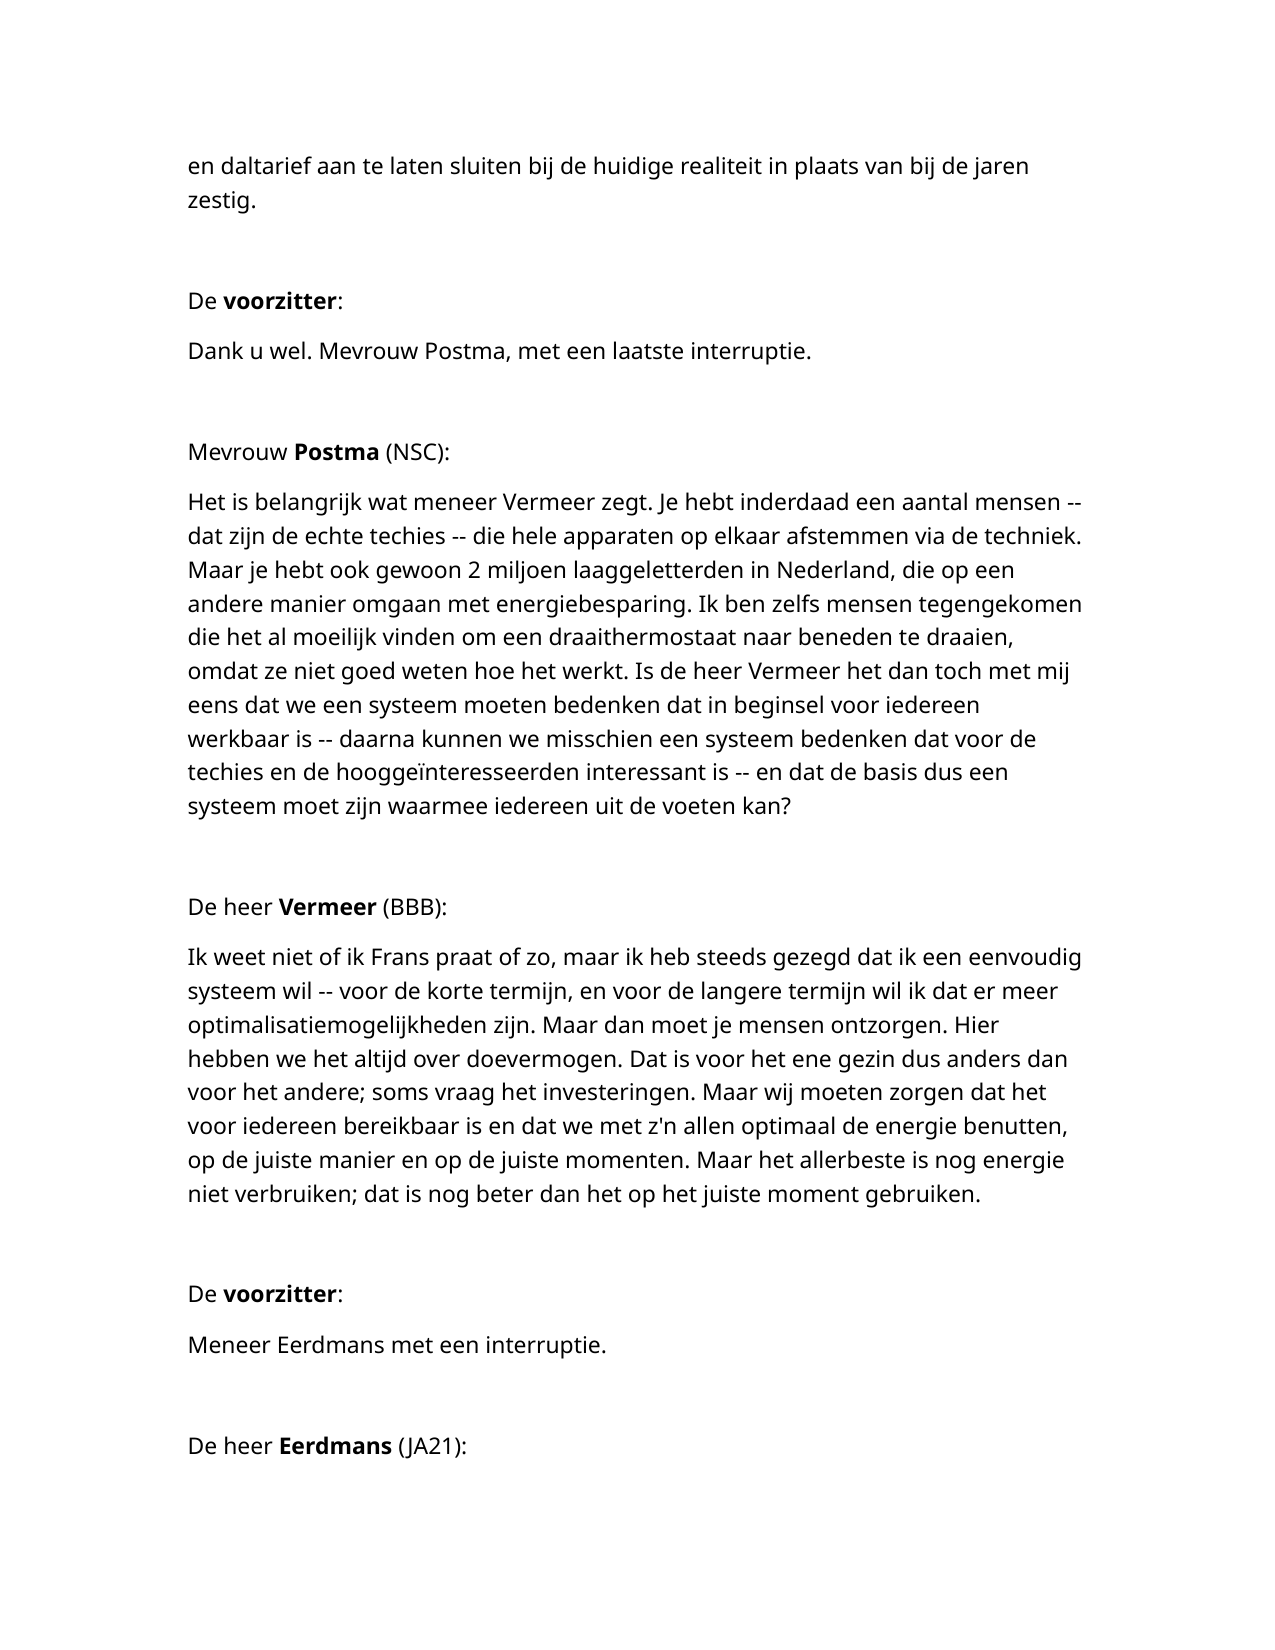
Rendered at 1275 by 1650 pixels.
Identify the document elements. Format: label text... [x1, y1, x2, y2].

text Mevrouw Postma (NSC): [187, 436, 1087, 467]
text De heer Vermeer (BBB): [187, 891, 1087, 922]
text De voorzitter: [187, 1278, 1087, 1309]
text De heer Eerdmans (JA21): [187, 1429, 1087, 1461]
text Ik weet niet of ik Frans praat of zo, maar ik heb steeds gezegd dat ik een eenvoudig systeem wil -- voor de korte termijn, en voor de langere termijn wil ik dat er meer optimalisatiemogelijkheden zijn. Maar dan moet je mensen ontzorgen. Hier hebben we het altijd over doevermogen. Dat is voor het ene gezin dus anders dan voor het andere; soms vraag het investeringen. Maar wij moeten zorgen dat het voor iedereen bereikbaar is en dat we met z'n allen optimaal de energie benutten, op de juiste manier en op de juiste momenten. Maar het allerbeste is nog energie niet verbruiken; dat is nog beter dan het op het juiste moment gebruiken. [187, 941, 1087, 1209]
text Dank u wel. Mevrouw Postma, met een laatste interruptie. [187, 335, 1087, 366]
text Meneer Eerdmans met een interruptie. [187, 1329, 1087, 1360]
text De voorzitter: [187, 284, 1087, 316]
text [187, 150, 1087, 215]
text Het is belangrijk wat meneer Vermeer zegt. Je hebt inderdaad een aantal mensen -- dat zijn de echte techies -- die hele apparaten op elkaar afstemmen via de techniek. Maar je hebt ook gewoon 2 miljoen laaggeletterden in Nederland, die op een andere manier omgaan met energiebesparing. Ik ben zelfs mensen tegengekomen die het al moeilijk vinden om een draaithermostaat naar beneden te draaien, omdat ze niet goed weten hoe het werkt. Is de heer Vermeer het dan toch met mij eens dat we een systeem moeten bedenken dat in beginsel voor iedereen werkbaar is -- daarna kunnen we misschien een systeem bedenken dat voor de techies en de hooggeïnteresseerden interessant is -- en dat de basis dus een systeem moet zijn waarmee iedereen uit de voeten kan? [187, 486, 1087, 821]
